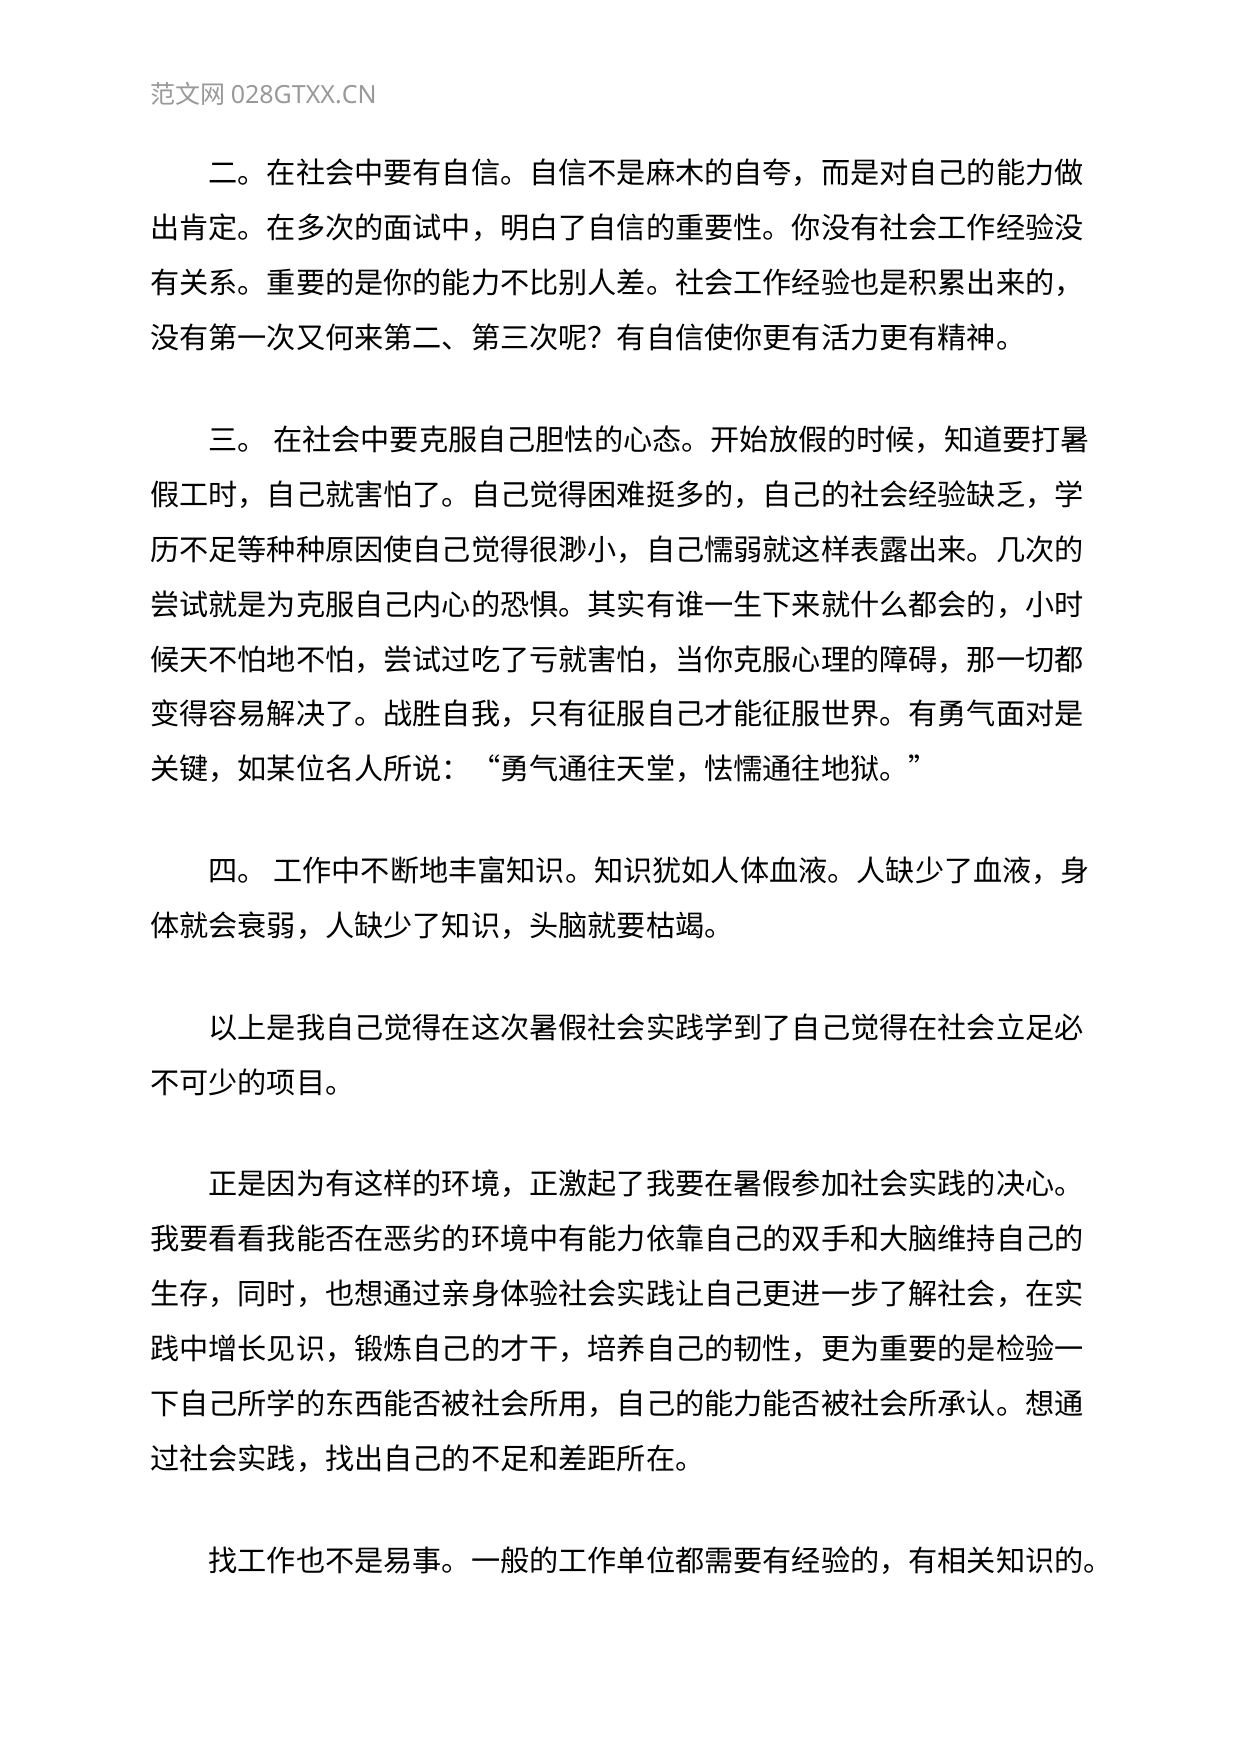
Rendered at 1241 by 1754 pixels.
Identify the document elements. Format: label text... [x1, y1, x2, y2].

text 四。 工作中不断地丰富知识。知识犹如人体血液。人缺少了血液，身体就会衰弱，人缺少了知识，头脑就要枯竭。 [150, 848, 1090, 945]
text 二。在社会中要有自信。自信不是麻木的自夸，而是对自己的能力做出肯定。在多次的面试中，明白了自信的重要性。你没有社会工作经验没有关系。重要的是你的能力不比别人差。社会工作经验也是积累出来的，没有第一次又何来第二、第三次呢？有自信使你更有活力更有精神。 [150, 150, 1090, 357]
text 正是因为有这样的环境，正激起了我要在暑假参加社会实践的决心。我要看看我能否在恶劣的环境中有能力依靠自己的双手和大脑维持自己的生存，同时，也想通过亲身体验社会实践让自己更进一步了解社会，在实践中增长见识，锻炼自己的才干，培养自己的韧性，更为重要的是检验一下自己所学的东西能否被社会所用，自己的能力能否被社会所承认。想通过社会实践，找出自己的不足和差距所在。 [150, 1161, 1090, 1478]
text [150, 1537, 1090, 1579]
text 以上是我自己觉得在这次暑假社会实践学到了自己觉得在社会立足必不可少的项目。 [150, 1004, 1090, 1101]
text 三。 在社会中要克服自己胆怯的心态。开始放假的时候，知道要打暑假工时，自己就害怕了。自己觉得困难挺多的，自己的社会经验缺乏，学历不足等种种原因使自己觉得很渺小，自己懦弱就这样表露出来。几次的尝试就是为克服自己内心的恐惧。其实有谁一生下来就什么都会的，小时候天不怕地不怕，尝试过吃了亏就害怕，当你克服心理的障碍，那一切都变得容易解决了。战胜自我，只有征服自己才能征服世界。有勇气面对是关键，如某位名人所说：“勇气通往天堂，怯懦通往地狱。” [150, 416, 1090, 788]
